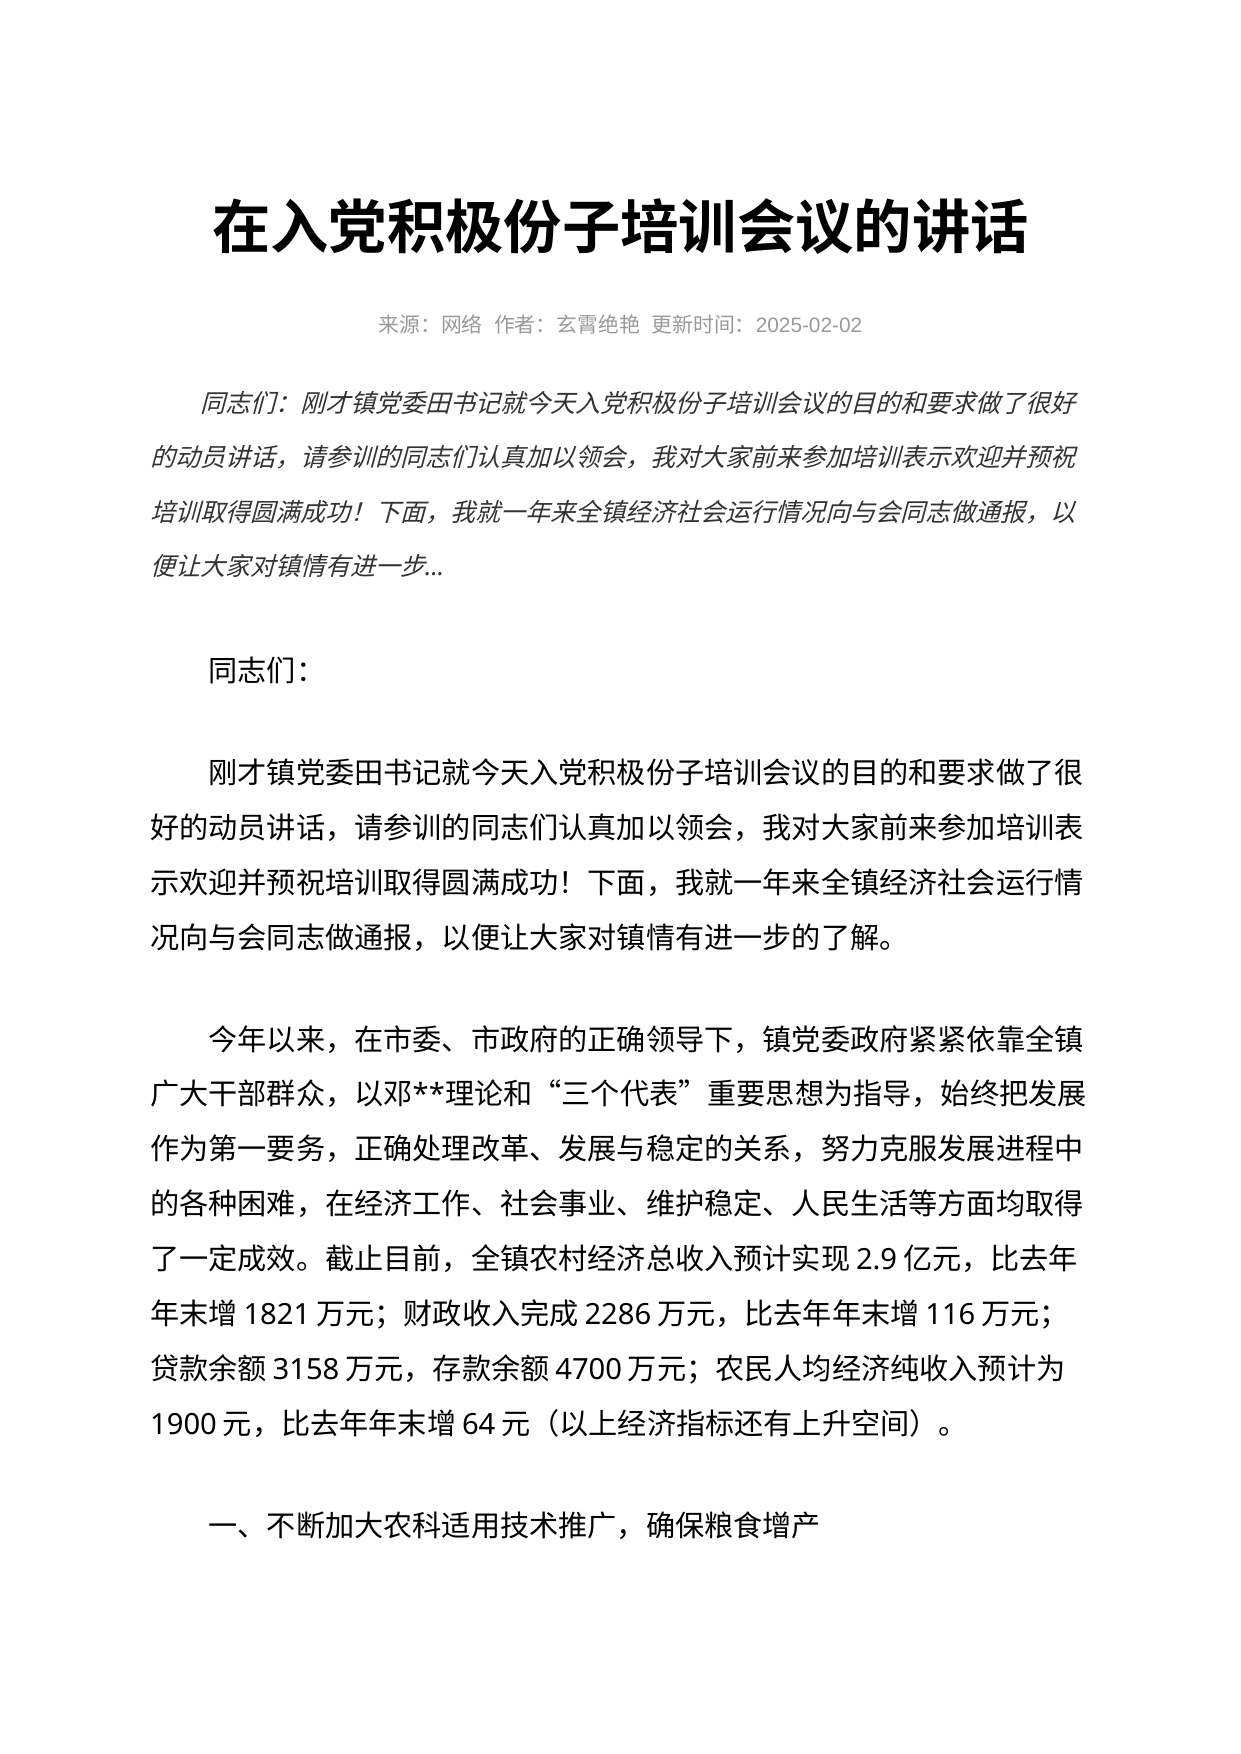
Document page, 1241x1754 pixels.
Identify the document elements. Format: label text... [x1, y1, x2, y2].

text 来源：网络 作者：玄霄绝艳 更新时间：2025-02-02 [150, 313, 1090, 337]
subtitle 在入党积极份子培训会议的讲话 [150, 181, 1090, 266]
text 一、不断加大农科适用技术推广，确保粮食增产 [150, 1503, 1090, 1545]
text 同志们：刚才镇党委田书记就今天入党积极份子培训会议的目的和要求做了很好的动员讲话，请参训的同志们认真加以领会，我对大家前来参加培训表示欢迎并预祝培训取得圆满成功！下面，我就一年来全镇经济社会运行情况向与会同志做通报，以便让大家对镇情有进一步... [150, 383, 1090, 583]
text 同志们： [150, 648, 1090, 690]
text 刚才镇党委田书记就今天入党积极份子培训会议的目的和要求做了很好的动员讲话，请参训的同志们认真加以领会，我对大家前来参加培训表示欢迎并预祝培训取得圆满成功！下面，我就一年来全镇经济社会运行情况向与会同志做通报，以便让大家对镇情有进一步的了解。 [150, 749, 1090, 957]
text 今年以来，在市委、市政府的正确领导下，镇党委政府紧紧依靠全镇广大干部群众，以邓**理论和“三个代表”重要思想为指导，始终把发展作为第一要务，正确处理改革、发展与稳定的关系，努力克服发展进程中的各种困难，在经济工作、社会事业、维护稳定、人民生活等方面均取得了一定成效。截止目前，全镇农村经济总收入预计实现2.9亿元，比去年年末增1821万元；财政收入完成2286万元，比去年年末增116万元；贷款余额3158万元，存款余额4700万元；农民人均经济纯收入预计为1900元，比去年年末增64元（以上经济指标还有上升空间）。 [150, 1016, 1090, 1443]
